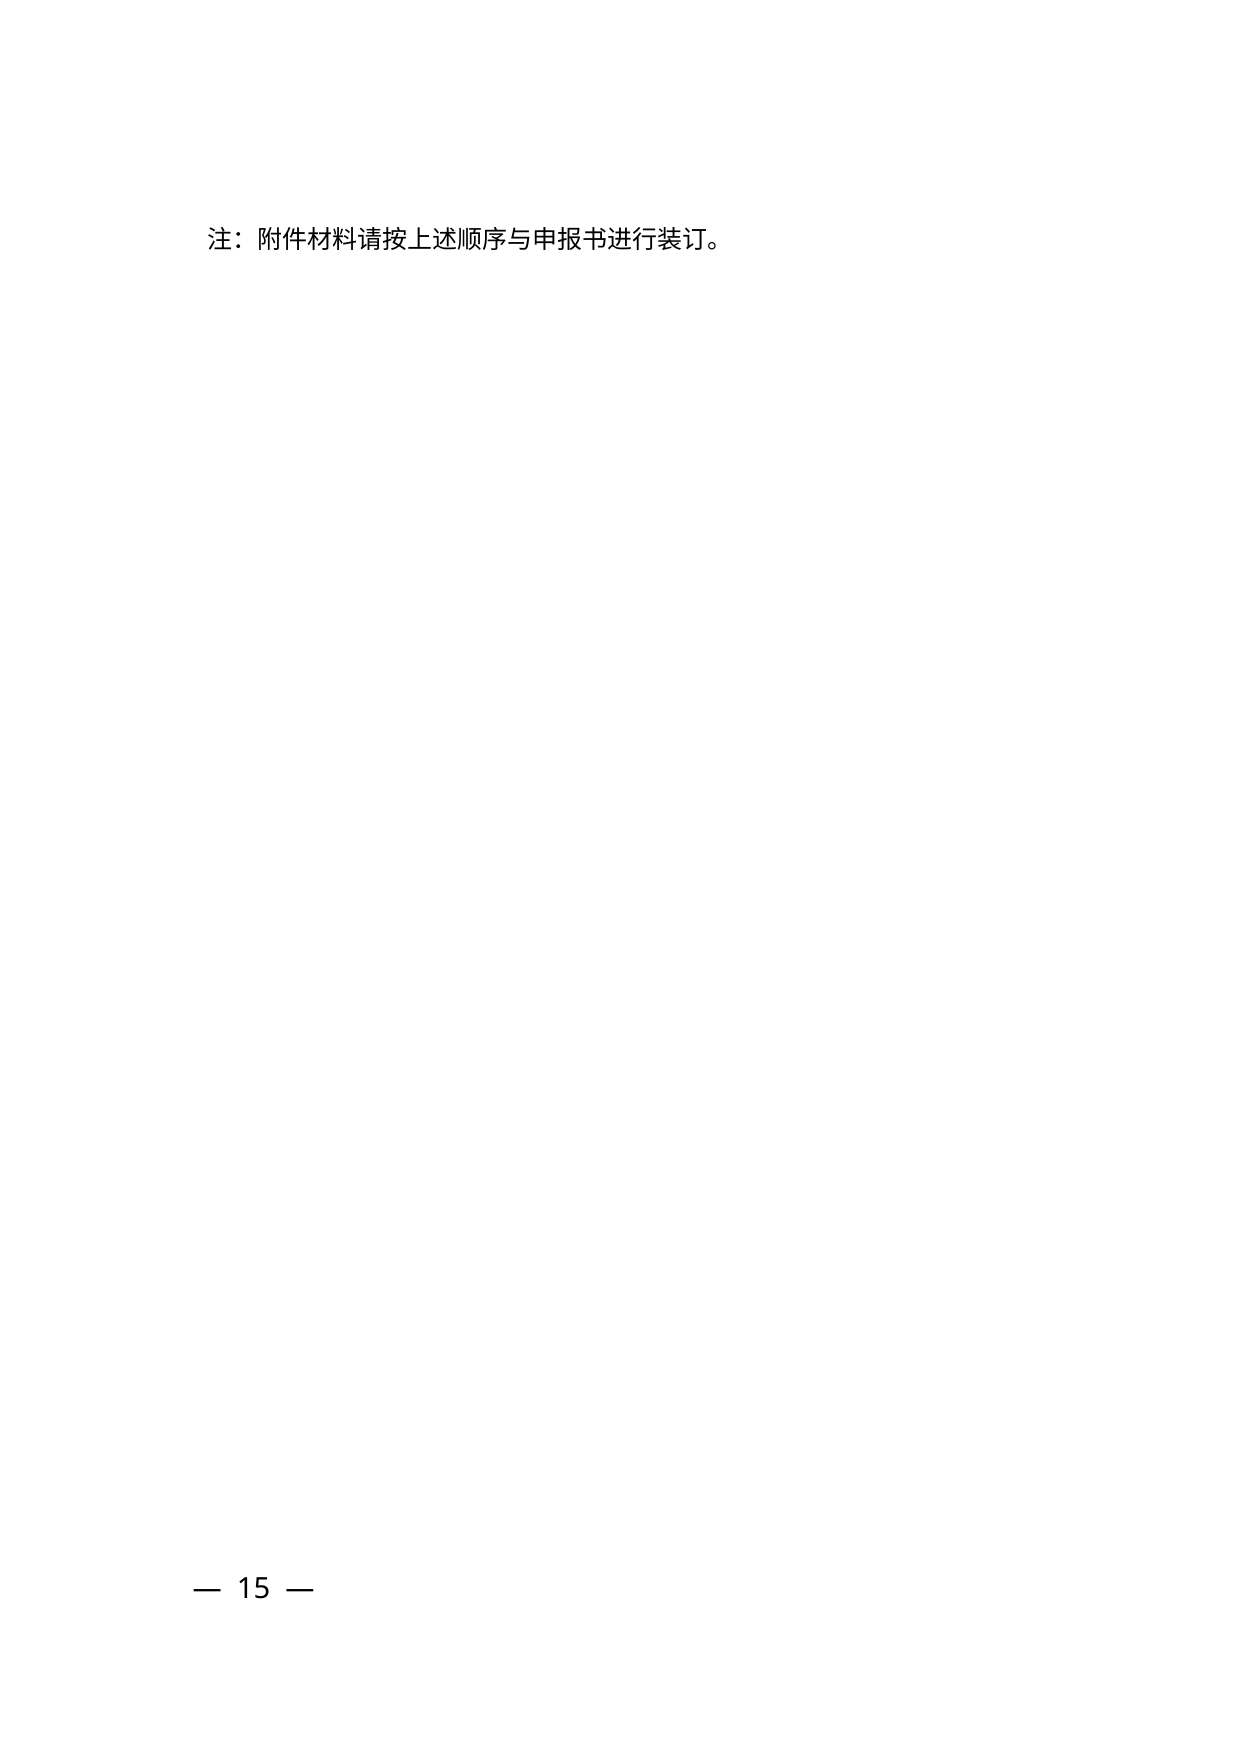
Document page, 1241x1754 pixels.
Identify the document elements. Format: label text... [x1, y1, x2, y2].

text 注：附件材料请按上述顺序与申报书进行装订。 [161, 205, 1085, 259]
